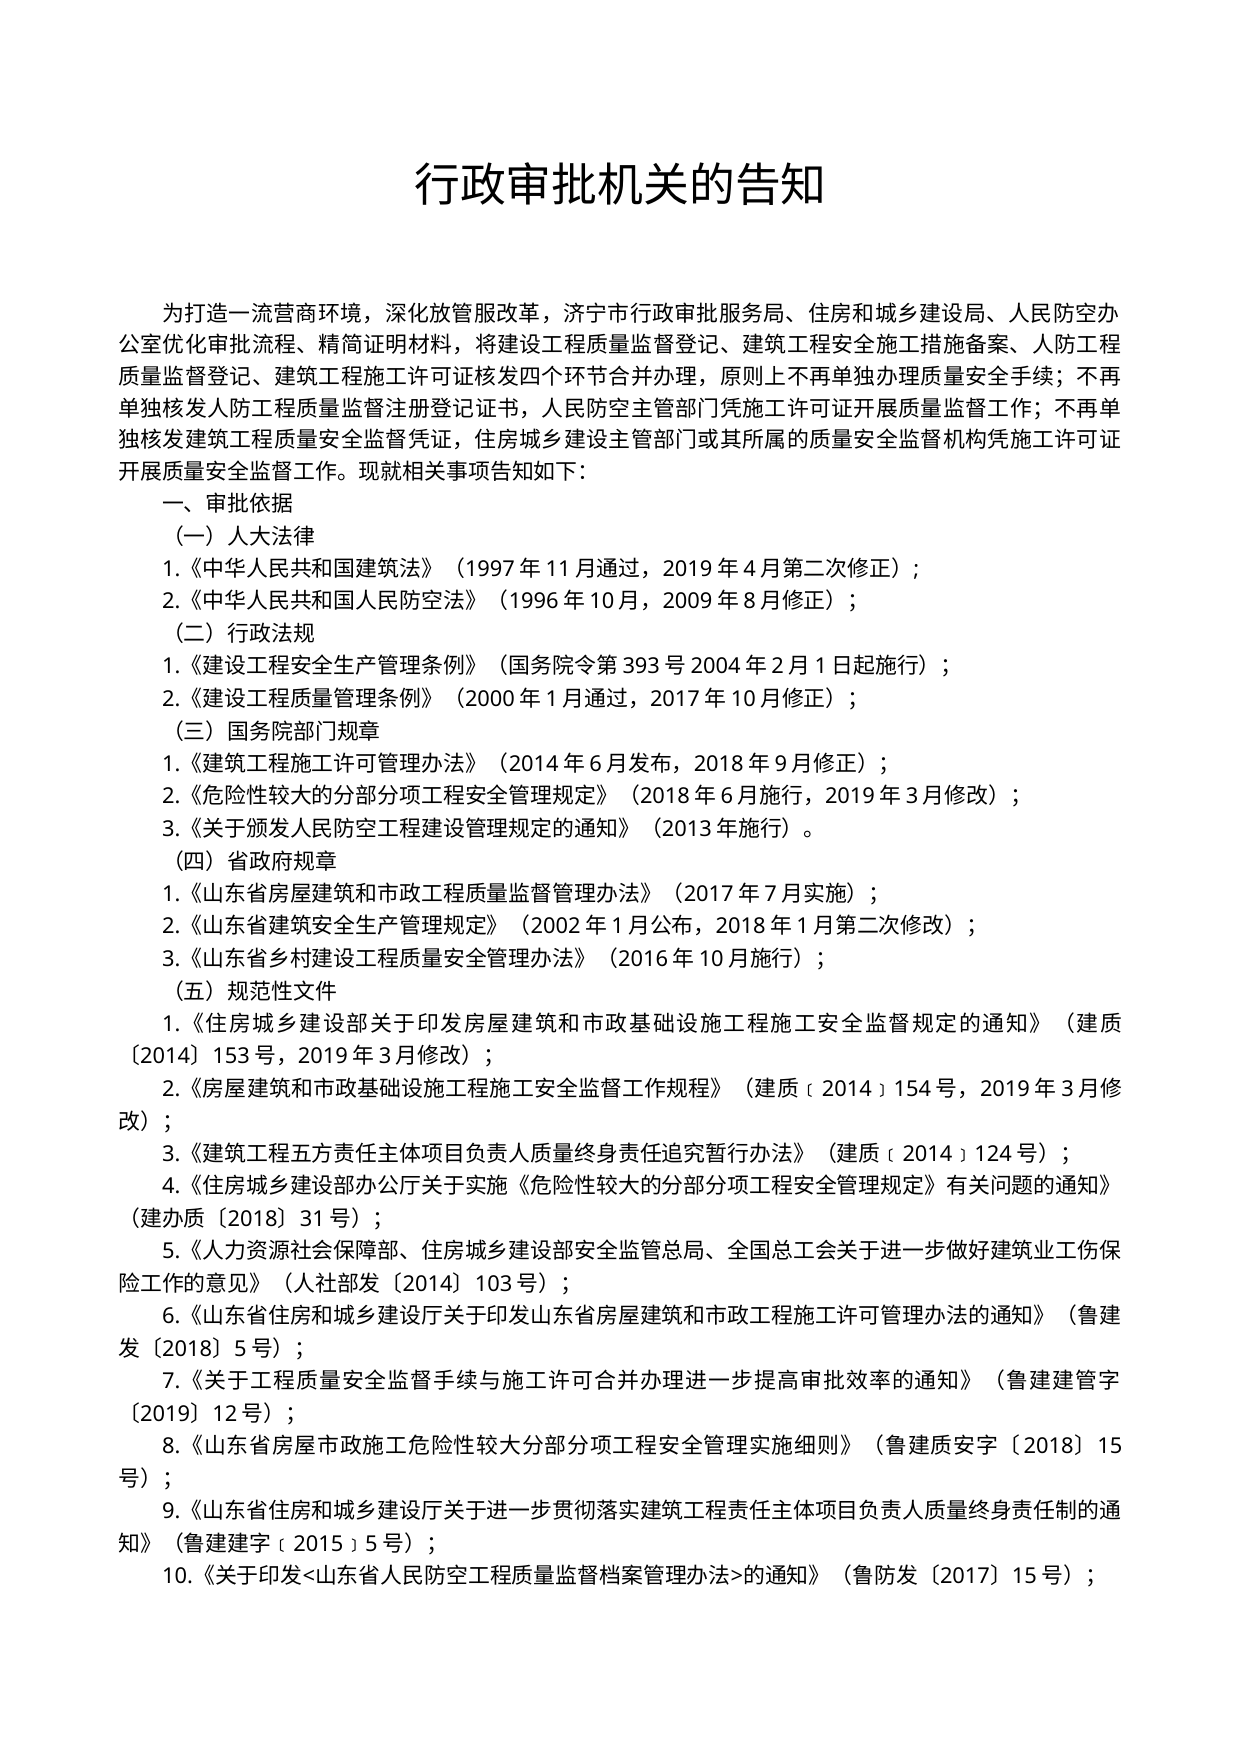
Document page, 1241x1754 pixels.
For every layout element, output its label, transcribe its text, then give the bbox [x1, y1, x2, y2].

text 1.《建筑工程施工许可管理办法》（2014年6月发布，2018年9月修正）； [118, 746, 1122, 778]
text 1.《中华人民共和国建筑法》（1997年11月通过，2019年4月第二次修正）; [118, 551, 1122, 583]
text 2.《中华人民共和国人民防空法》（1996年10月，2009年8月修正）； [118, 583, 1122, 616]
text 为打造一流营商环境，深化放管服改革，济宁市行政审批服务局、住房和城乡建设局、人民防空办公室优化审批流程、精简证明材料，将建设工程质量监督登记、建筑工程安全施工措施备案、人防工程质量监督登记、建筑工程施工许可证核发四个环节合并办理，原则上不再单独办理质量安全手续；不再单独核发人防工程质量监督注册登记证书，人民防空主管部门凭施工许可证开展质量监督工作；不再单独核发建筑工程质量安全监督凭证，住房城乡建设主管部门或其所属的质量安全监督机构凭施工许可证开展质量安全监督工作。现就相关事项告知如下： [118, 296, 1122, 486]
text 8.《山东省房屋市政施工危险性较大分部分项工程安全管理实施细则》（鲁建质安字〔2018〕15号）； [118, 1428, 1122, 1493]
text 5.《人力资源社会保障部、住房城乡建设部安全监管总局、全国总工会关于进一步做好建筑业工伤保险工作的意见》（人社部发〔2014〕103号）； [118, 1233, 1122, 1298]
text 1.《建设工程安全生产管理条例》（国务院令第393号2004年2月1日起施行）； [118, 648, 1122, 681]
text 7.《关于工程质量安全监督手续与施工许可合并办理进一步提高审批效率的通知》（鲁建建管字〔2019〕12号）； [118, 1363, 1122, 1428]
text 10.《关于印发<山东省人民防空工程质量监督档案管理办法>的通知》（鲁防发〔2017〕15号）； [118, 1558, 1122, 1591]
text 2.《危险性较大的分部分项工程安全管理规定》（2018年6月施行，2019年3月修改）； [118, 778, 1122, 811]
list 省政府规章 [118, 843, 1122, 876]
text 1.《山东省房屋建筑和市政工程质量监督管理办法》（2017年7月实施）； [162, 876, 1122, 908]
text 2.《建设工程质量管理条例》（2000年1月通过，2017年10月修正）； [118, 681, 1122, 713]
list 规范性文件 [118, 973, 1122, 1006]
text 3.《关于颁发人民防空工程建设管理规定的通知》（2013年施行）。 [118, 811, 1122, 843]
text 4.《住房城乡建设部办公厅关于实施《危险性较大的分部分项工程安全管理规定》有关问题的通知》（建办质〔2018〕31号）； [118, 1168, 1122, 1233]
list 行政法规 [118, 616, 1122, 648]
text 6.《山东省住房和城乡建设厅关于印发山东省房屋建筑和市政工程施工许可管理办法的通知》（鲁建发〔2018〕5号）； [118, 1298, 1122, 1363]
text 行政审批机关的告知 [118, 133, 1122, 231]
text 1.《住房城乡建设部关于印发房屋建筑和市政基础设施工程施工安全监督规定的通知》（建质〔2014〕153号，2019年3月修改）； [118, 1006, 1122, 1071]
text 2.《山东省建筑安全生产管理规定》（2002年1月公布，2018年1月第二次修改）； [162, 908, 1122, 941]
list 国务院部门规章 [118, 713, 1122, 746]
text 3.《建筑工程五方责任主体项目负责人质量终身责任追究暂行办法》（建质﹝2014﹞124号）； [118, 1136, 1122, 1168]
text 2.《房屋建筑和市政基础设施工程施工安全监督工作规程》（建质﹝2014﹞154号，2019年3月修改）； [118, 1071, 1122, 1136]
list 人大法律 [118, 518, 1122, 551]
list 审批依据 [118, 486, 1122, 518]
text 3.《山东省乡村建设工程质量安全管理办法》（2016年10月施行）； [162, 941, 1122, 973]
text 9.《山东省住房和城乡建设厅关于进一步贯彻落实建筑工程责任主体项目负责人质量终身责任制的通知》（鲁建建字﹝2015﹞5号）； [118, 1493, 1122, 1558]
